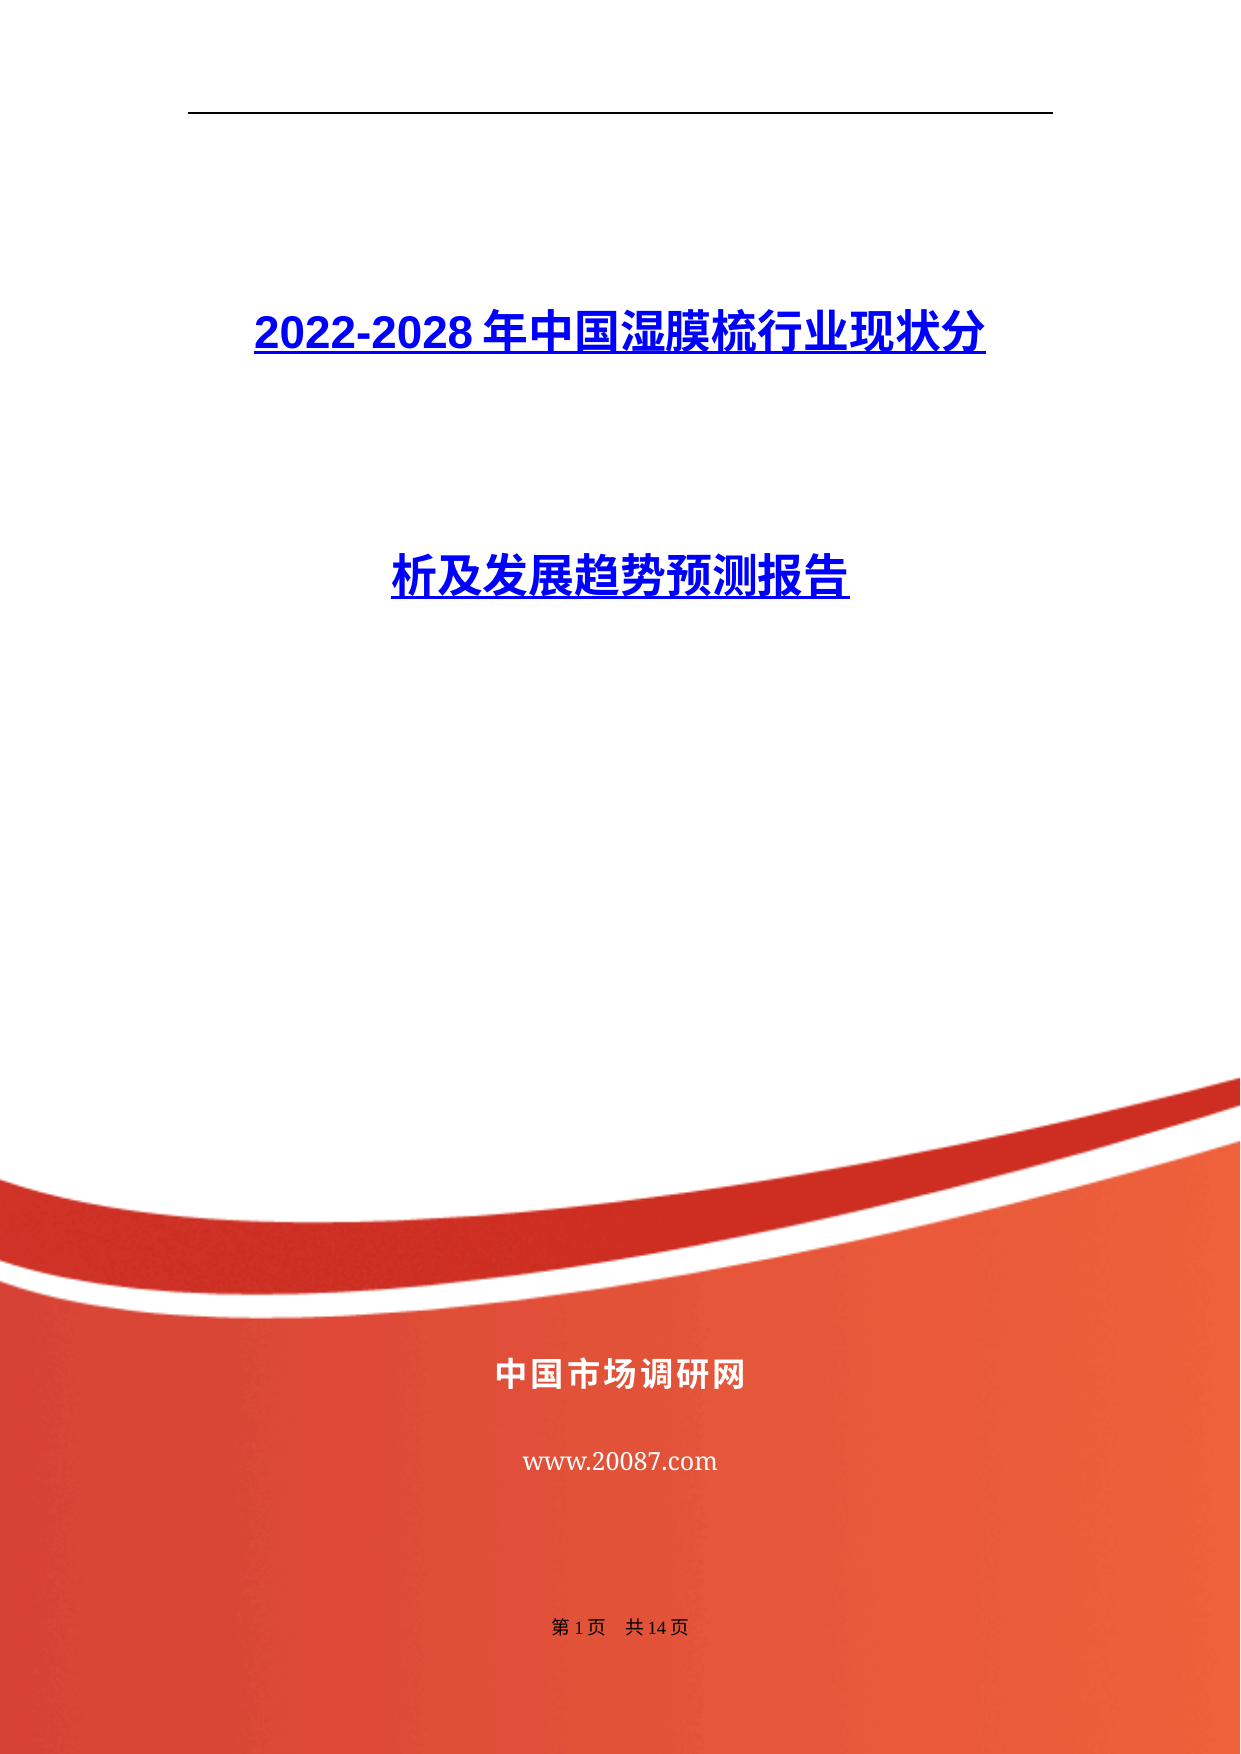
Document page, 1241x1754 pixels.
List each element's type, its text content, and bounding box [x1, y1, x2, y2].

table_header 2022-2028年中国湿膜梳行业现状分析及发展趋势预测报告 [188, 207, 1053, 773]
subtitle 中国市场调研网 [187, 1339, 1053, 1404]
picture [0, 1006, 1241, 1754]
text www.20087.com [187, 1428, 1053, 1493]
